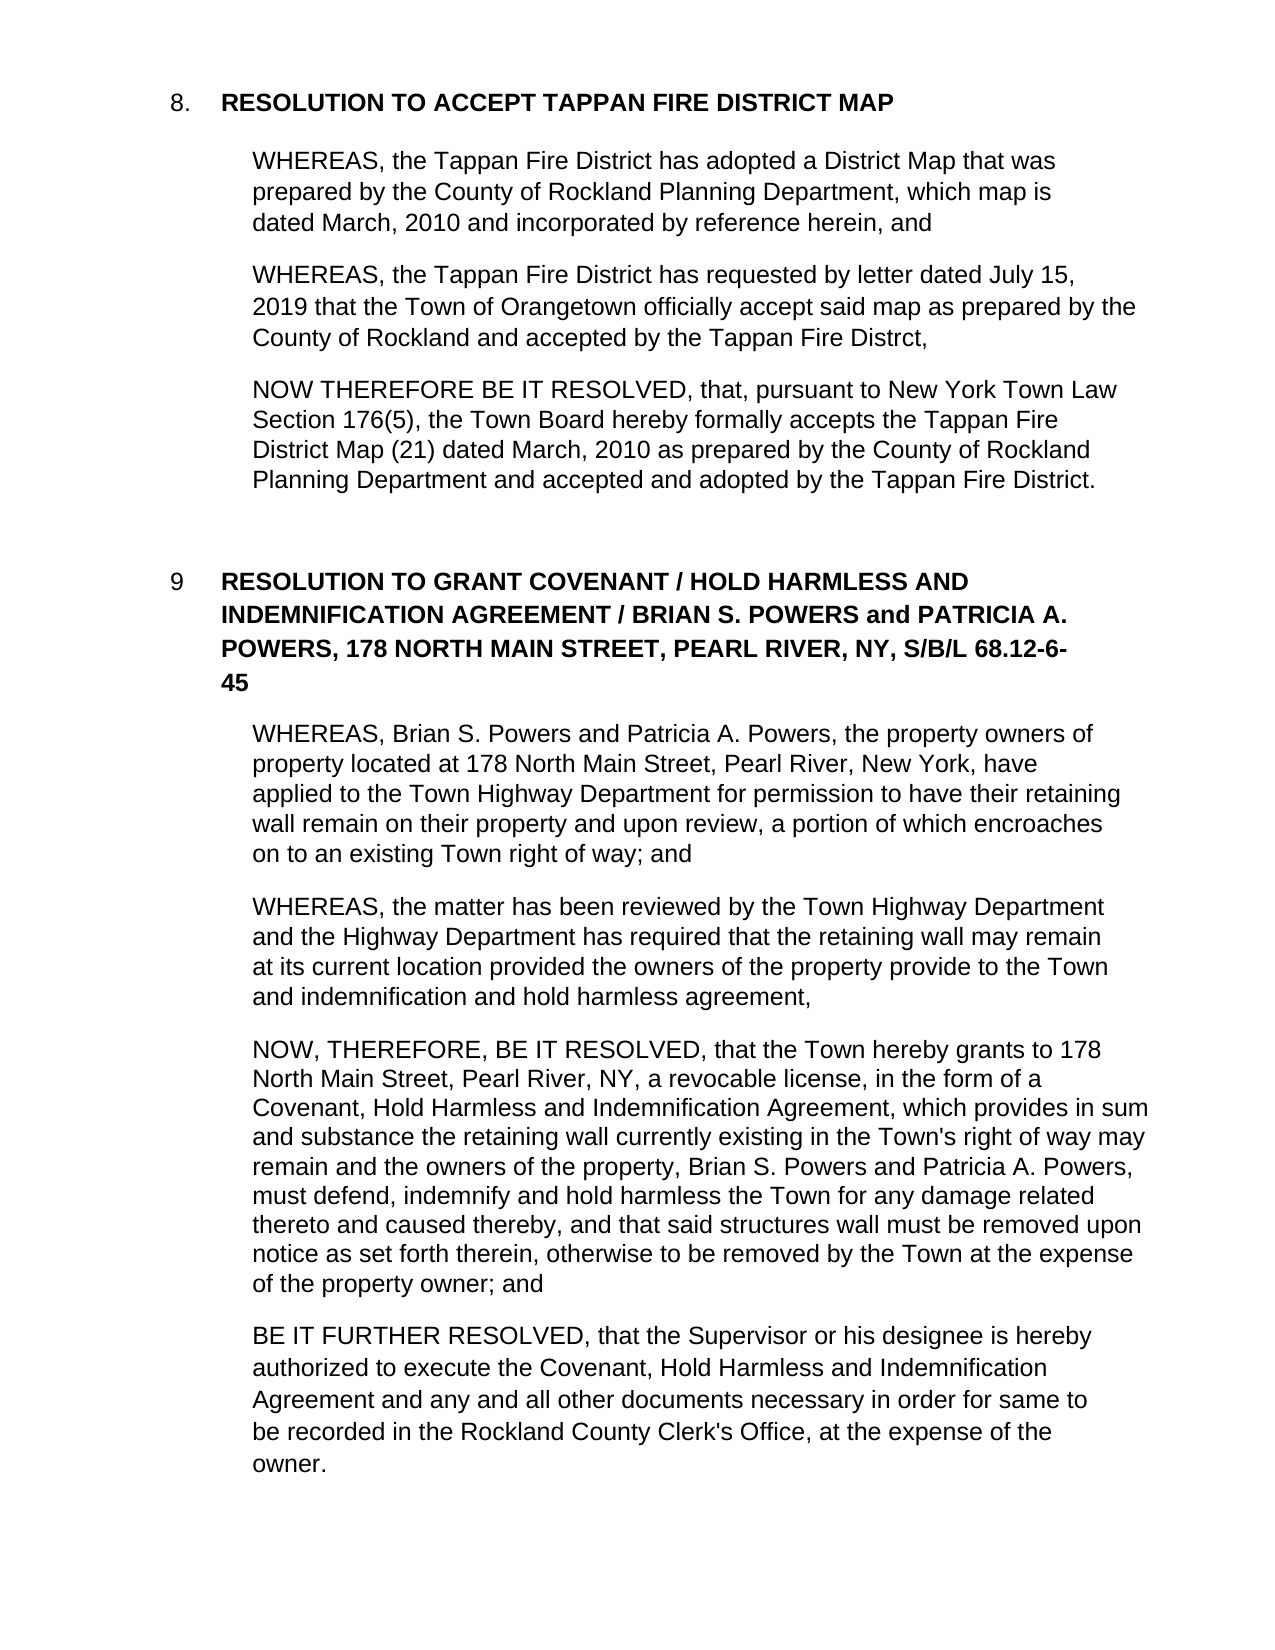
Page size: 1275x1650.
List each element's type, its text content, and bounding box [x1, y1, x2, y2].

text WHEREAS, the Tappan Fire District has requested by letter dated July 15, 2019 that the Town of Orangetown officially accept said map as prepared by the County of Rockland and accepted by the Tappan Fire Distrct, [252, 260, 1137, 351]
text WHEREAS, the matter has been reviewed by the Town Highway Department and the Highway Department has required that the retaining wall may remain at its current location provided the owners of the property provide to the Town and indemnification and hold harmless agreement, [252, 892, 1129, 1011]
list RESOLUTION TO ACCEPT TAPPAN FIRE DISTRICT MAP [170, 88, 1150, 117]
list RESOLUTION TO GRANT COVENANT / HOLD HARMLESS AND INDEMNIFICATION AGREEMENT / BRIAN S. POWERS and PATRICIA A. POWERS, 178 NORTH MAIN STREET, PEARL RIVER, NY, S/B/L 68.12-6-45 [170, 567, 1096, 697]
text WHEREAS, Brian S. Powers and Patricia A. Powers, the property owners of property located at 178 North Main Street, Pearl River, New York, have applied to the Town Highway Department for permission to have their retaining wall remain on their property and upon review, a portion of which encroaches on to an existing Town right of way; and [252, 719, 1125, 868]
text NOW, THEREFORE, BE IT RESOLVED, that the Town hereby grants to 178 North Main Street, Pearl River, NY, a revocable license, in the form of a Covenant, Hold Harmless and Indemnification Agreement, which provides in sum and substance the retaining wall currently existing in the Town's right of way may remain and the owners of the property, Brian S. Powers and Patricia A. Powers, must defend, indemnify and hold harmless the Town for any damage related thereto and caused thereby, and that said structures wall must be removed upon notice as set forth therein, otherwise to be removed by the Town at the expense of the property owner; and [252, 1034, 1150, 1297]
text WHEREAS, the Tappan Fire District has adopted a District Map that was prepared by the County of Rockland Planning Department, which map is dated March, 2010 and incorporated by reference herein, and [252, 146, 1121, 237]
text BE IT FURTHER RESOLVED, that the Supervisor or his designee is hereby authorized to execute the Covenant, Hold Harmless and Indemnification Agreement and any and all other documents necessary in order for same to be recorded in the Rockland County Clerk's Office, at the expense of the owner. [252, 1321, 1123, 1478]
text NOW THEREFORE BE IT RESOLVED, that, pursuant to New York Town Law Section 176(5), the Town Board hereby formally accepts the Tappan Fire District Map (21) dated March, 2010 as prepared by the County of Rockland Planning Department and accepted and adopted by the Tappan Fire District. [252, 375, 1142, 494]
